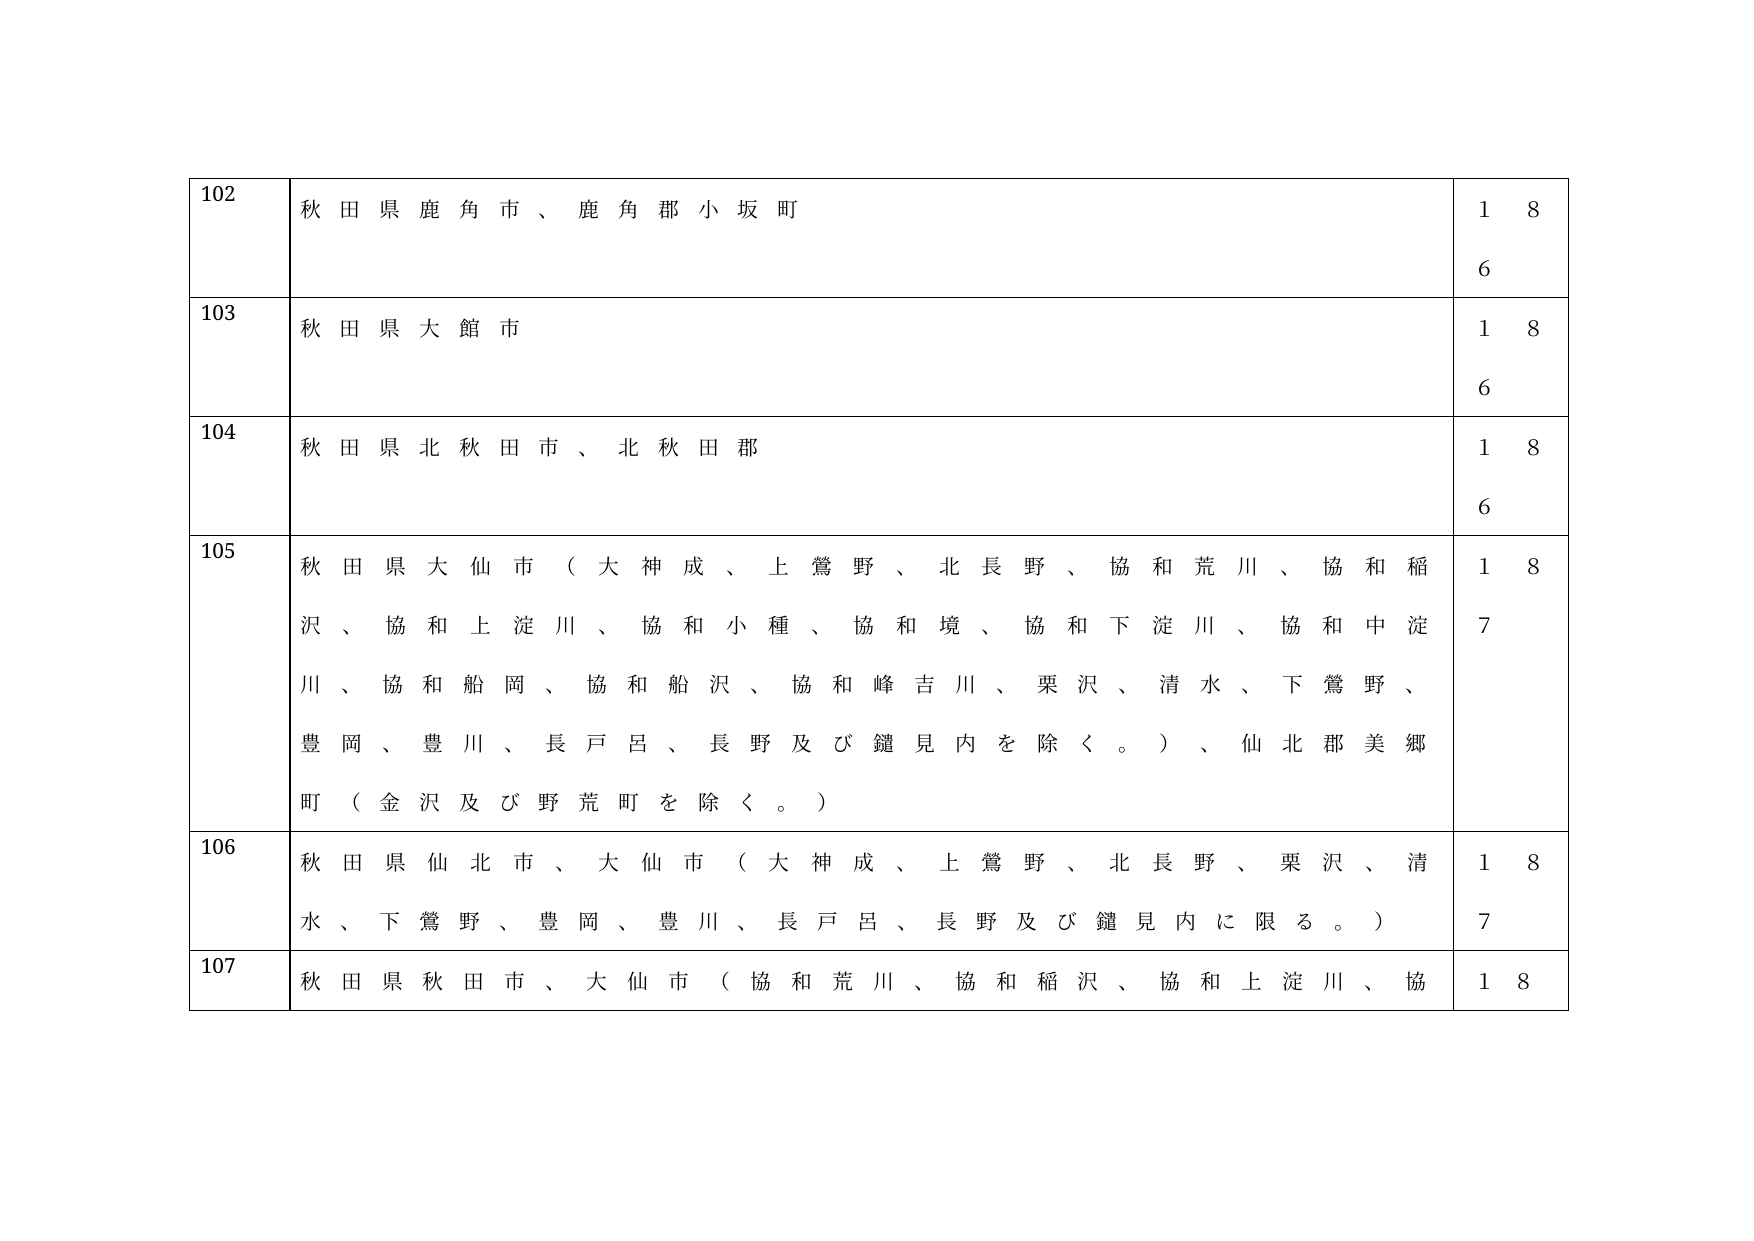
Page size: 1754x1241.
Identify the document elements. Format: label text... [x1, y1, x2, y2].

table_cell 105 [190, 536, 289, 831]
table_cell 107 [190, 951, 289, 1009]
table_cell １８６ [1454, 417, 1568, 535]
table_cell 106 [190, 832, 289, 949]
table_cell 秋田県大仙市（大神成、上鶯野、北長野、協和荒川、協和稲沢、協和上淀川、協和小種、協和境、協和下淀川、協和中淀川、協和船岡、協和船沢、協和峰吉川、栗沢、清水、下鶯野、豊岡、豊川、長戸呂、長野及び鑓見内を除く。）、仙北郡美郷町（金沢及び野荒町を除く。） [291, 536, 1453, 831]
table_cell １８６ [1454, 179, 1568, 297]
table_cell 104 [190, 417, 289, 535]
table_cell １８７ [1454, 536, 1568, 831]
table_cell １８７ [1454, 832, 1568, 949]
table_cell １８ [1454, 951, 1568, 1009]
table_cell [291, 951, 1453, 1009]
table_cell 秋田県北秋田市、北秋田郡 [291, 417, 1453, 535]
table_cell 秋田県鹿角市、鹿角郡小坂町 [291, 179, 1453, 297]
table_cell １８６ [1454, 298, 1568, 416]
table_cell 102 [190, 179, 289, 297]
table_cell 秋田県仙北市、大仙市（大神成、上鶯野、北長野、栗沢、清水、下鶯野、豊岡、豊川、長戸呂、長野及び鑓見内に限る。） [291, 832, 1453, 949]
table_cell 103 [190, 298, 289, 416]
table_cell 秋田県大館市 [291, 298, 1453, 416]
